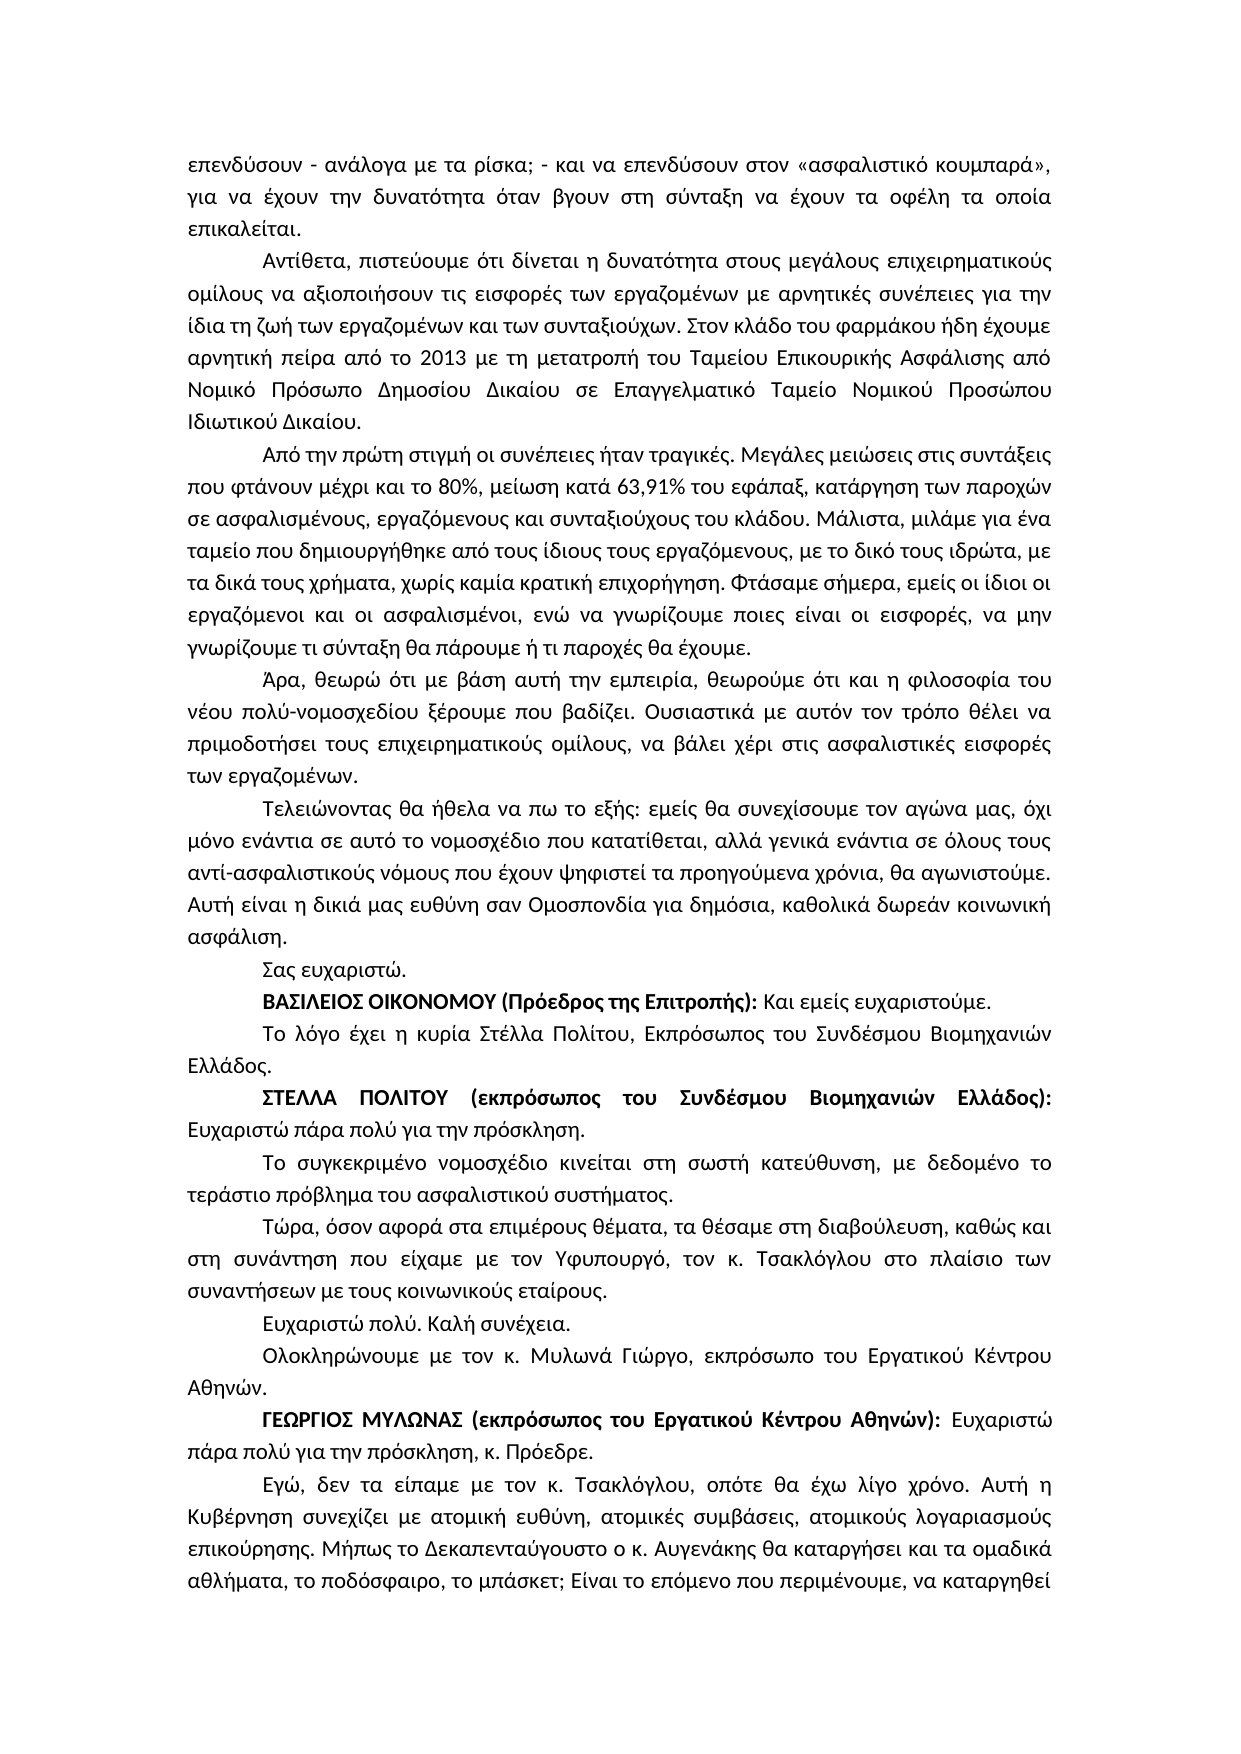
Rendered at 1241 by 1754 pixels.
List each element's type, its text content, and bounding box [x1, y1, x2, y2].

text Από την πρώτη στιγμή οι συνέπειες ήταν τραγικές. Μεγάλες μειώσεις στις συντάξεις που φτάνουν μέχρι και το 80%, μείωση κατά 63,91% του εφάπαξ, κατάργηση των παροχών σε ασφαλισμένους, εργαζόμενους και συνταξιούχους του κλάδου. Μάλιστα, μιλάμε για ένα ταμείο που δημιουργήθηκε από τους ίδιους τους εργαζόμενους, με το δικό τους ιδρώτα, με τα δικά τους χρήματα, χωρίς καμία κρατική επιχορήγηση. Φτάσαμε σήμερα, εμείς οι ίδιοι οι εργαζόμενοι και οι ασφαλισμένοι, ενώ να γνωρίζουμε ποιες είναι οι εισφορές, να μην γνωρίζουμε τι σύνταξη θα πάρουμε ή τι παροχές θα έχουμε. [187, 440, 1053, 661]
text ΒΑΣΙΛΕΙΟΣ ΟΙΚΟΝΟΜΟΥ (Πρόεδρος της Επιτροπής): Και εμείς ευχαριστούμε. [187, 987, 1053, 1015]
text Άρα, θεωρώ ότι με βάση αυτή την εμπειρία, θεωρούμε ότι και η φιλοσοφία του νέου πολύ-νομοσχεδίου ξέρουμε που βαδίζει. Ουσιαστικά με αυτόν τον τρόπο θέλει να πριμοδοτήσει τους επιχειρηματικούς ομίλους, να βάλει χέρι στις ασφαλιστικές εισφορές των εργαζομένων. [187, 665, 1053, 789]
text Αντίθετα, πιστεύουμε ότι δίνεται η δυνατότητα στους μεγάλους επιχειρηματικούς ομίλους να αξιοποιήσουν τις εισφορές των εργαζομένων με αρνητικές συνέπειες για την ίδια τη ζωή των εργαζομένων και των συνταξιούχων. Στον κλάδο του φαρμάκου ήδη έχουμε αρνητική πείρα από το 2013 με τη μετατροπή του Ταμείου Επικουρικής Ασφάλισης από Νομικό Πρόσωπο Δημοσίου Δικαίου σε Επαγγελματικό Ταμείο Νομικού Προσώπου Ιδιωτικού Δικαίου. [187, 247, 1053, 436]
text Τελειώνοντας θα ήθελα να πω το εξής: εμείς θα συνεχίσουμε τον αγώνα μας, όχι μόνο ενάντια σε αυτό το νομοσχέδιο που κατατίθεται, αλλά γενικά ενάντια σε όλους τους αντί-ασφαλιστικούς νόμους που έχουν ψηφιστεί τα προηγούμενα χρόνια, θα αγωνιστούμε. Αυτή είναι η δικιά μας ευθύνη σαν Ομοσπονδία για δημόσια, καθολικά δωρεάν κοινωνική ασφάλιση. [187, 794, 1053, 951]
text ΓΕΩΡΓΙΟΣ ΜΥΛΩΝΑΣ (εκπρόσωπος του Εργατικού Κέντρου Αθηνών): Ευχαριστώ πάρα πολύ για την πρόσκληση, κ. Πρόεδρε. [187, 1405, 1053, 1466]
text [187, 1470, 1053, 1594]
text Ολοκληρώνουμε με τον κ. Μυλωνά Γιώργο, εκπρόσωπο του Εργατικού Κέντρου Αθηνών. [187, 1341, 1053, 1401]
text Ευχαριστώ πολύ. Καλή συνέχεια. [187, 1309, 1053, 1337]
text Το συγκεκριμένο νομοσχέδιο κινείται στη σωστή κατεύθυνση, με δεδομένο το τεράστιο πρόβλημα του ασφαλιστικού συστήματος. [187, 1148, 1053, 1208]
text Τώρα, όσον αφορά στα επιμέρους θέματα, τα θέσαμε στη διαβούλευση, καθώς και στη συνάντηση που είχαμε με τον Υφυπουργό, τον κ. Τσακλόγλου στο πλαίσιο των συναντήσεων με τους κοινωνικούς εταίρους. [187, 1212, 1053, 1304]
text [187, 150, 1053, 242]
text Σας ευχαριστώ. [187, 955, 1053, 983]
text Το λόγο έχει η κυρία Στέλλα Πολίτου, Εκπρόσωπος του Συνδέσμου Βιομηχανιών Ελλάδος. [187, 1019, 1053, 1079]
text ΣΤΕΛΛΑ ΠΟΛΙΤΟΥ (εκπρόσωπος του Συνδέσμου Βιομηχανιών Ελλάδος): Ευχαριστώ πάρα πολύ για την πρόσκληση. [187, 1083, 1053, 1144]
